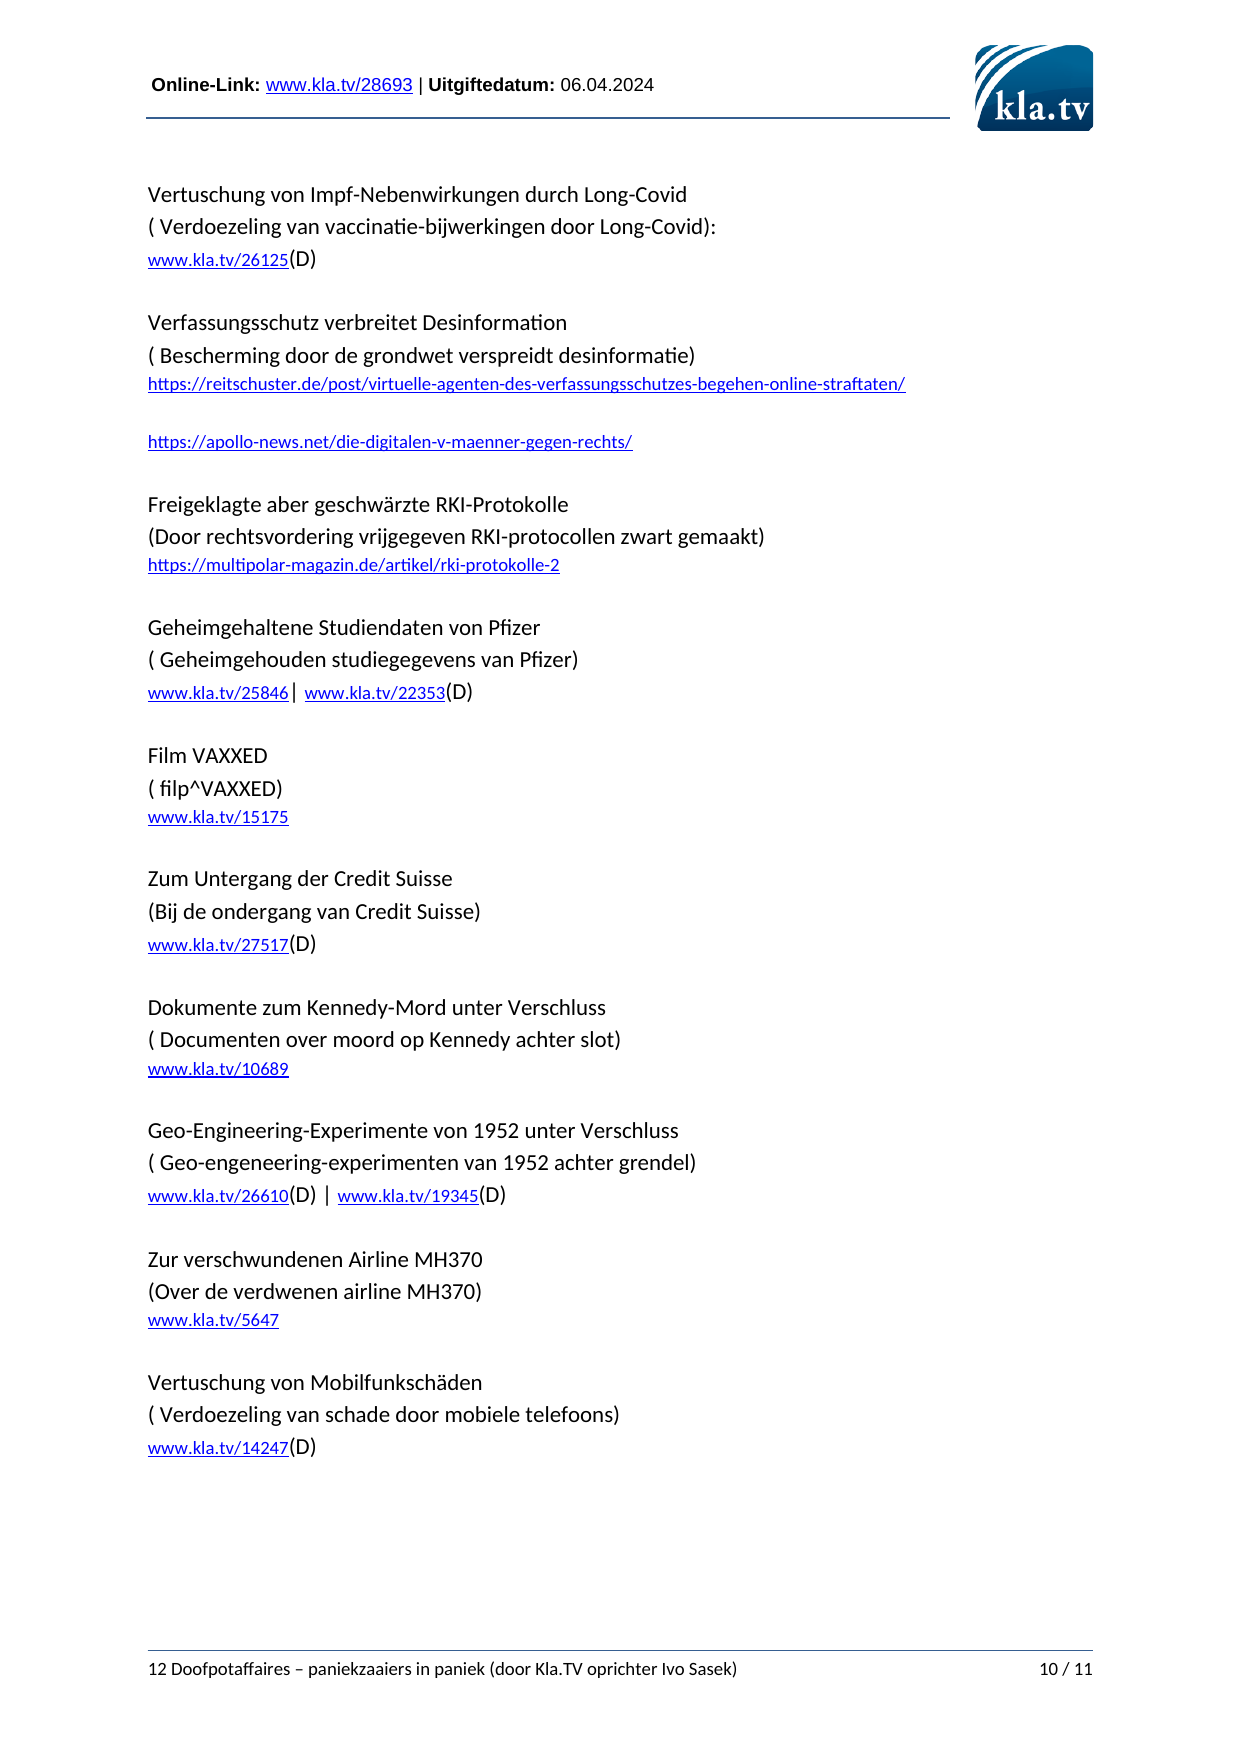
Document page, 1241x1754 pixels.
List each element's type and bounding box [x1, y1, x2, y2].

text [148, 148, 1093, 1460]
